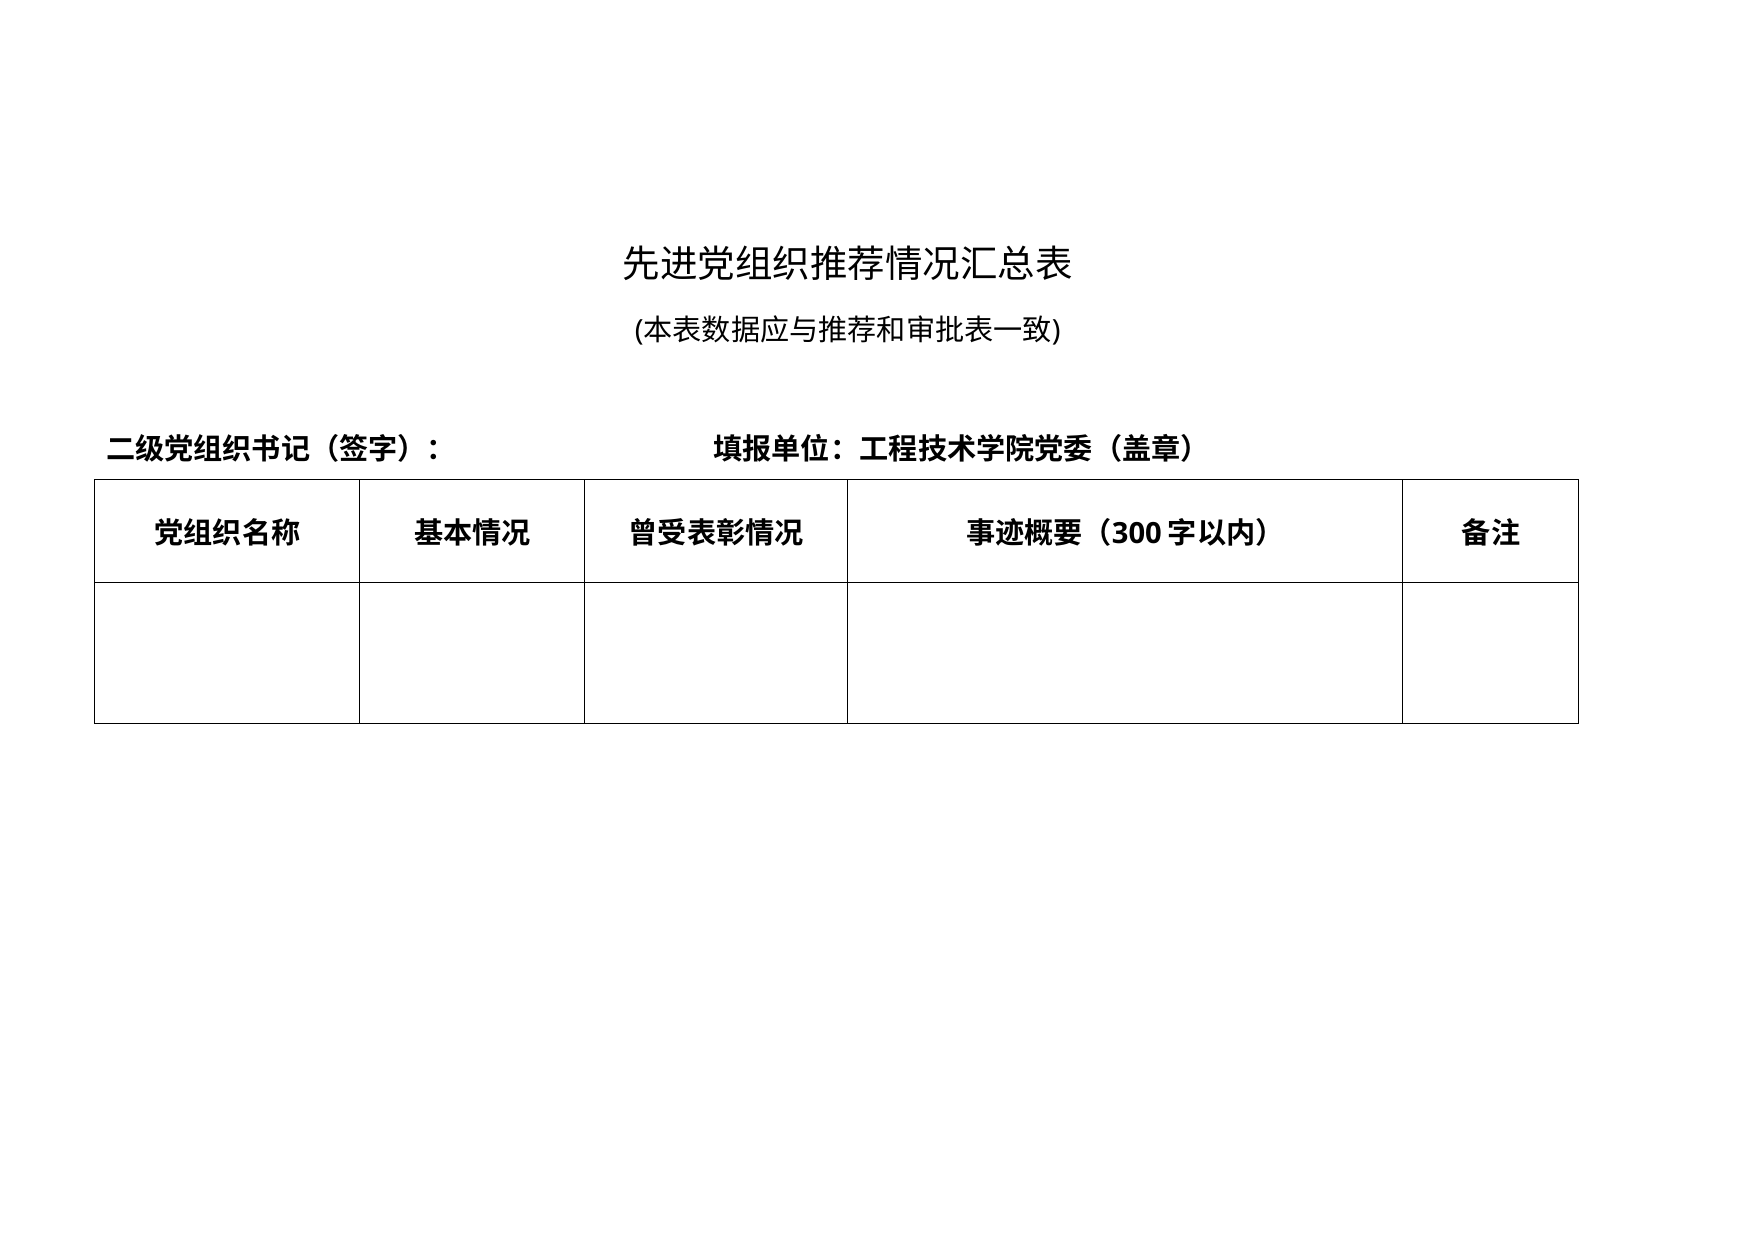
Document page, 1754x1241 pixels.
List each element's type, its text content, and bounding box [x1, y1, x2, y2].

table_header 二级党组织书记（签字）： 填报单位：工程技术学院党委（盖章） [95, 415, 1578, 479]
table_cell [1403, 583, 1578, 723]
table_cell 曾受表彰情况 [585, 480, 847, 582]
table_cell 基本情况 [360, 480, 584, 582]
table_cell [848, 583, 1402, 723]
table_cell 事迹概要（300字以内） [848, 480, 1402, 582]
table_cell [95, 583, 359, 723]
table_cell 党组织名称 [95, 480, 359, 582]
table_cell [585, 583, 847, 723]
text 先进党组织推荐情况汇总表 (本表数据应与推荐和审批表一致) [153, 228, 1541, 353]
table_cell [360, 583, 584, 723]
table_cell 备注 [1403, 480, 1578, 582]
